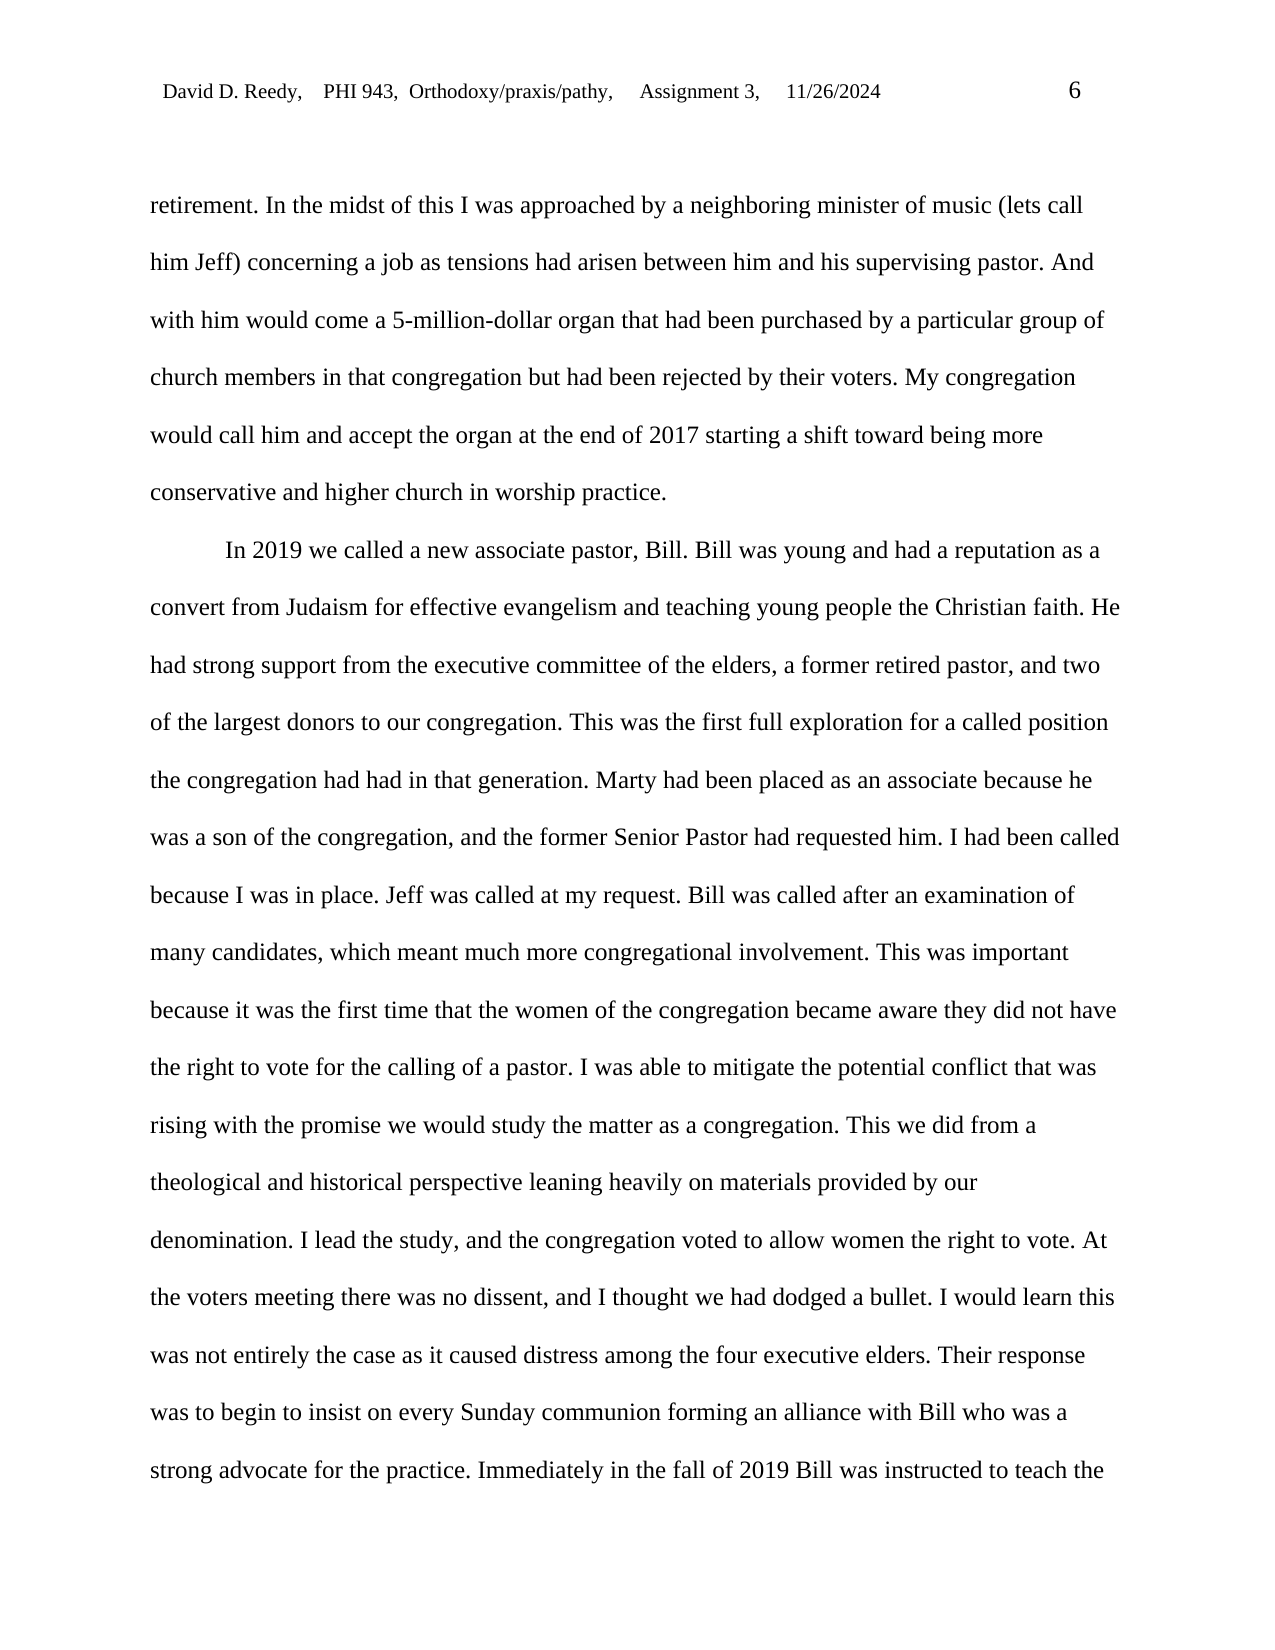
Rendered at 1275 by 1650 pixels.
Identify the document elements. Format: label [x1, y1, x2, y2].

text [150, 190, 1125, 506]
text [150, 535, 1125, 1484]
